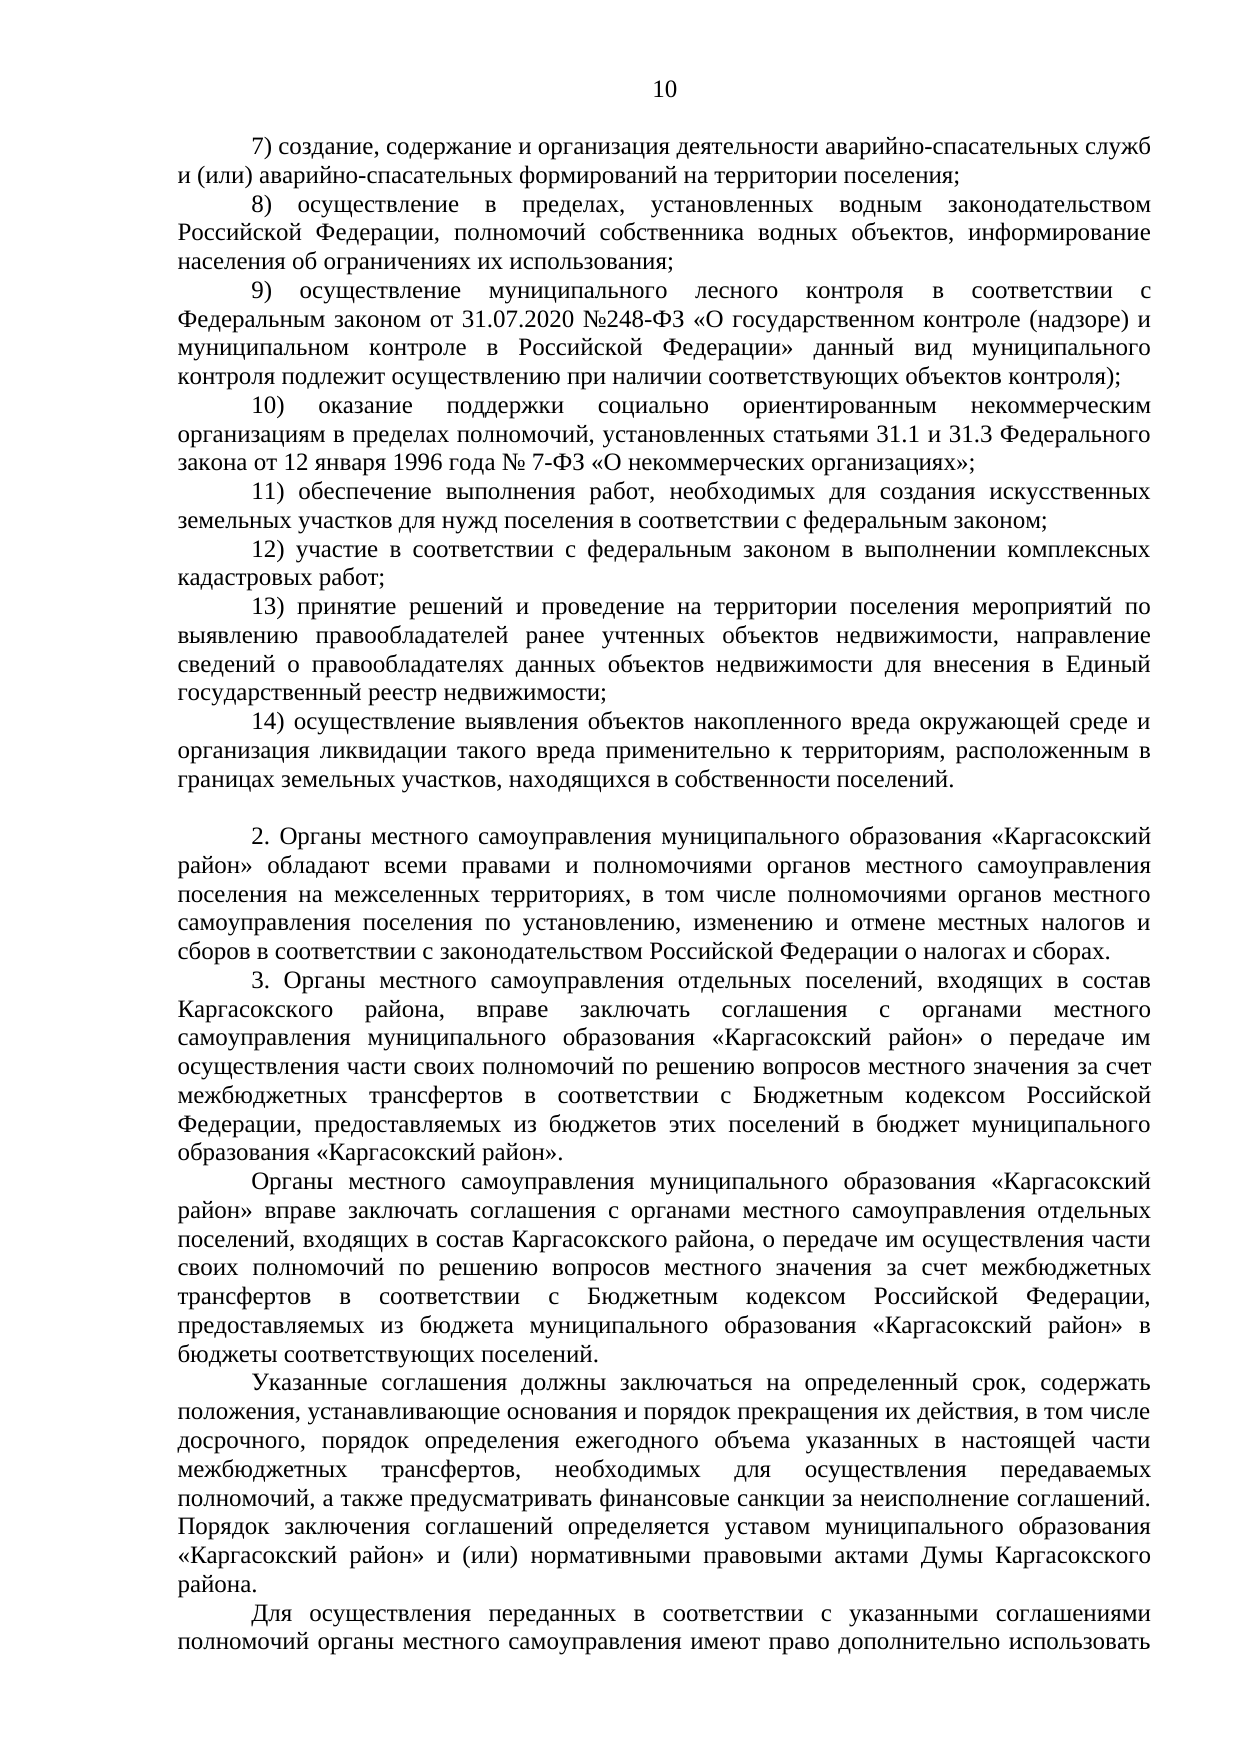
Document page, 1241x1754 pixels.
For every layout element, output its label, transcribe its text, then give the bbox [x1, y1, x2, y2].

text 10) оказание поддержки социально ориентированным некоммерческим организациям в пределах полномочий, установленных статьями 31.1 и 31.3 Федерального закона от 12 января 1996 года № 7-ФЗ «О некоммерческих организациях»; [177, 390, 1152, 476]
text 12) участие в соответствии с федеральным законом в выполнении комплексных кадастровых работ; [177, 534, 1152, 591]
text 7) создание, содержание и организация деятельности аварийно-спасательных служб и (или) аварийно-спасательных формирований на территории поселения; [177, 131, 1152, 189]
text 13) принятие решений и проведение на территории поселения мероприятий по выявлению правообладателей ранее учтенных объектов недвижимости, направление сведений о правообладателях данных объектов недвижимости для внесения в Единый государственный реестр недвижимости; [177, 591, 1152, 706]
text Органы местного самоуправления муниципального образования «Каргасокский район» вправе заключать соглашения с органами местного самоуправления отдельных поселений, входящих в состав Каргасокского района, о передаче им осуществления части своих полномочий по решению вопросов местного значения за счет межбюджетных трансфертов в соответствии с Бюджетным кодексом Российской Федерации, предоставляемых из бюджета муниципального образования «Каргасокский район» в бюджеты соответствующих поселений. [177, 1166, 1152, 1367]
text 14) осуществление выявления объектов накопленного вреда окружающей среде и организация ликвидации такого вреда применительно к территориям, расположенным в границах земельных участков, находящихся в собственности поселений. [177, 706, 1152, 792]
text 2. Органы местного самоуправления муниципального образования «Каргасокский район» обладают всеми правами и полномочиями органов местного самоуправления поселения на межселенных территориях, в том числе полномочиями органов местного самоуправления поселения по установлению, изменению и отмене местных налогов и сборов в соответствии с законодательством Российской Федерации о налогах и сборах. [177, 821, 1152, 965]
text 11) обеспечение выполнения работ, необходимых для создания искусственных земельных участков для нужд поселения в соответствии с федеральным законом; [177, 476, 1152, 534]
text 9) осуществление муниципального лесного контроля в соответствии с Федеральным законом от 31.07.2020 №248-ФЗ «О государственном контроле (надзоре) и муниципальном контроле в Российской Федерации» данный вид муниципального контроля подлежит осуществлению при наличии соответствующих объектов контроля); [177, 275, 1152, 390]
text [177, 1598, 1152, 1655]
text 3. Органы местного самоуправления отдельных поселений, входящих в состав Каргасокского района, вправе заключать соглашения с органами местного самоуправления муниципального образования «Каргасокский район» о передаче им осуществления части своих полномочий по решению вопросов местного значения за счет межбюджетных трансфертов в соответствии с Бюджетным кодексом Российской Федерации, предоставляемых из бюджетов этих поселений в бюджет муниципального образования «Каргасокский район». [177, 965, 1152, 1166]
text 8) осуществление в пределах, установленных водным законодательством Российской Федерации, полномочий собственника водных объектов, информирование населения об ограничениях их использования; [177, 189, 1152, 275]
text Указанные соглашения должны заключаться на определенный срок, содержать положения, устанавливающие основания и порядок прекращения их действия, в том числе досрочного, порядок определения ежегодного объема указанных в настоящей части межбюджетных трансфертов, необходимых для осуществления передаваемых полномочий, а также предусматривать финансовые санкции за неисполнение соглашений. Порядок заключения соглашений определяется уставом муниципального образования «Каргасокский район» и (или) нормативными правовыми актами Думы Каргасокского района. [177, 1367, 1152, 1598]
